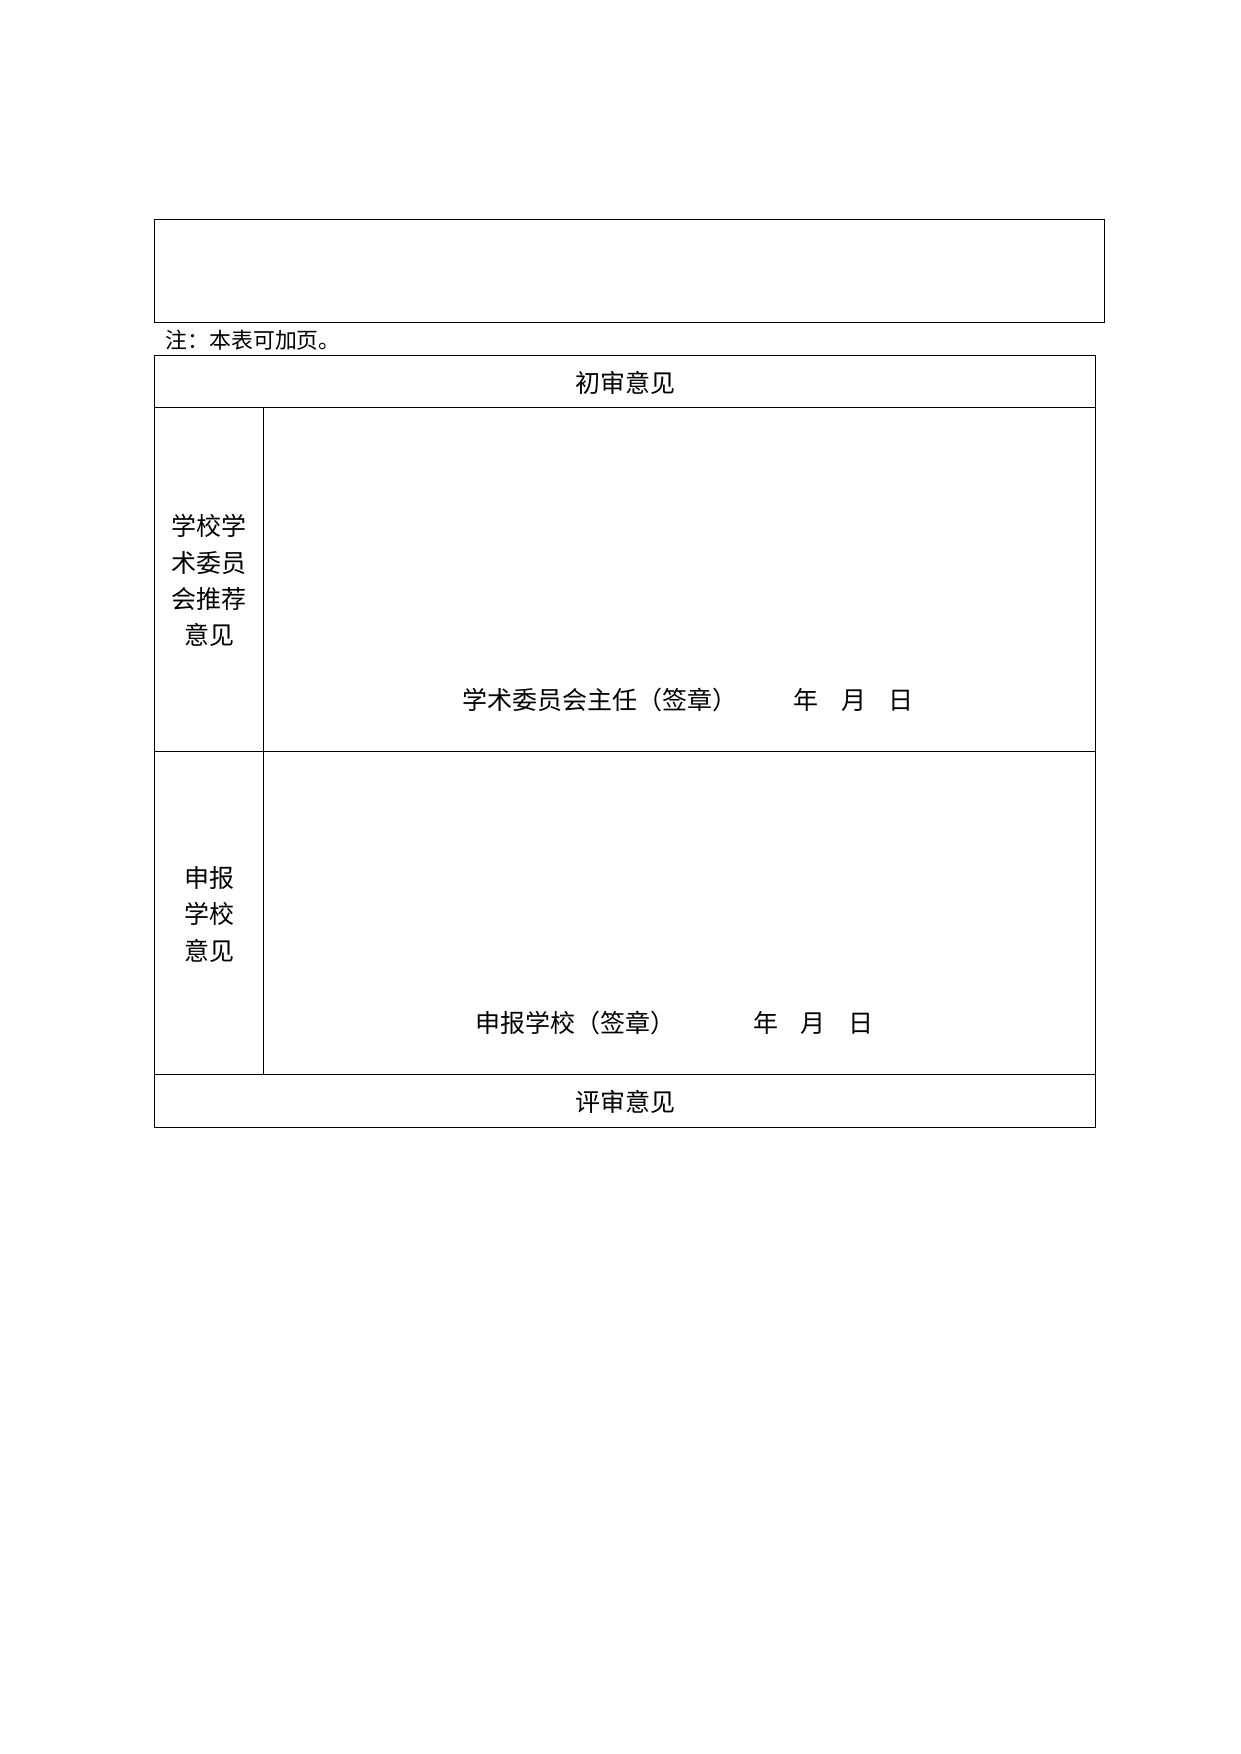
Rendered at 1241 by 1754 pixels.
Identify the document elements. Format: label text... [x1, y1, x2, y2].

table_cell 学术委员会主任（签章） 年 月 日 [264, 408, 1095, 751]
table_cell 申报学校（签章） 年 月 日 [264, 752, 1095, 1074]
table_cell 学校学术委员 会推荐意见 [155, 408, 263, 751]
table_cell 评审意见 [155, 1075, 1095, 1127]
table_cell 申报 学校 意见 [155, 752, 263, 1074]
table_cell [155, 220, 1104, 322]
table_header 初审意见 [155, 356, 1095, 407]
text 注：本表可加页。 [165, 323, 1087, 354]
